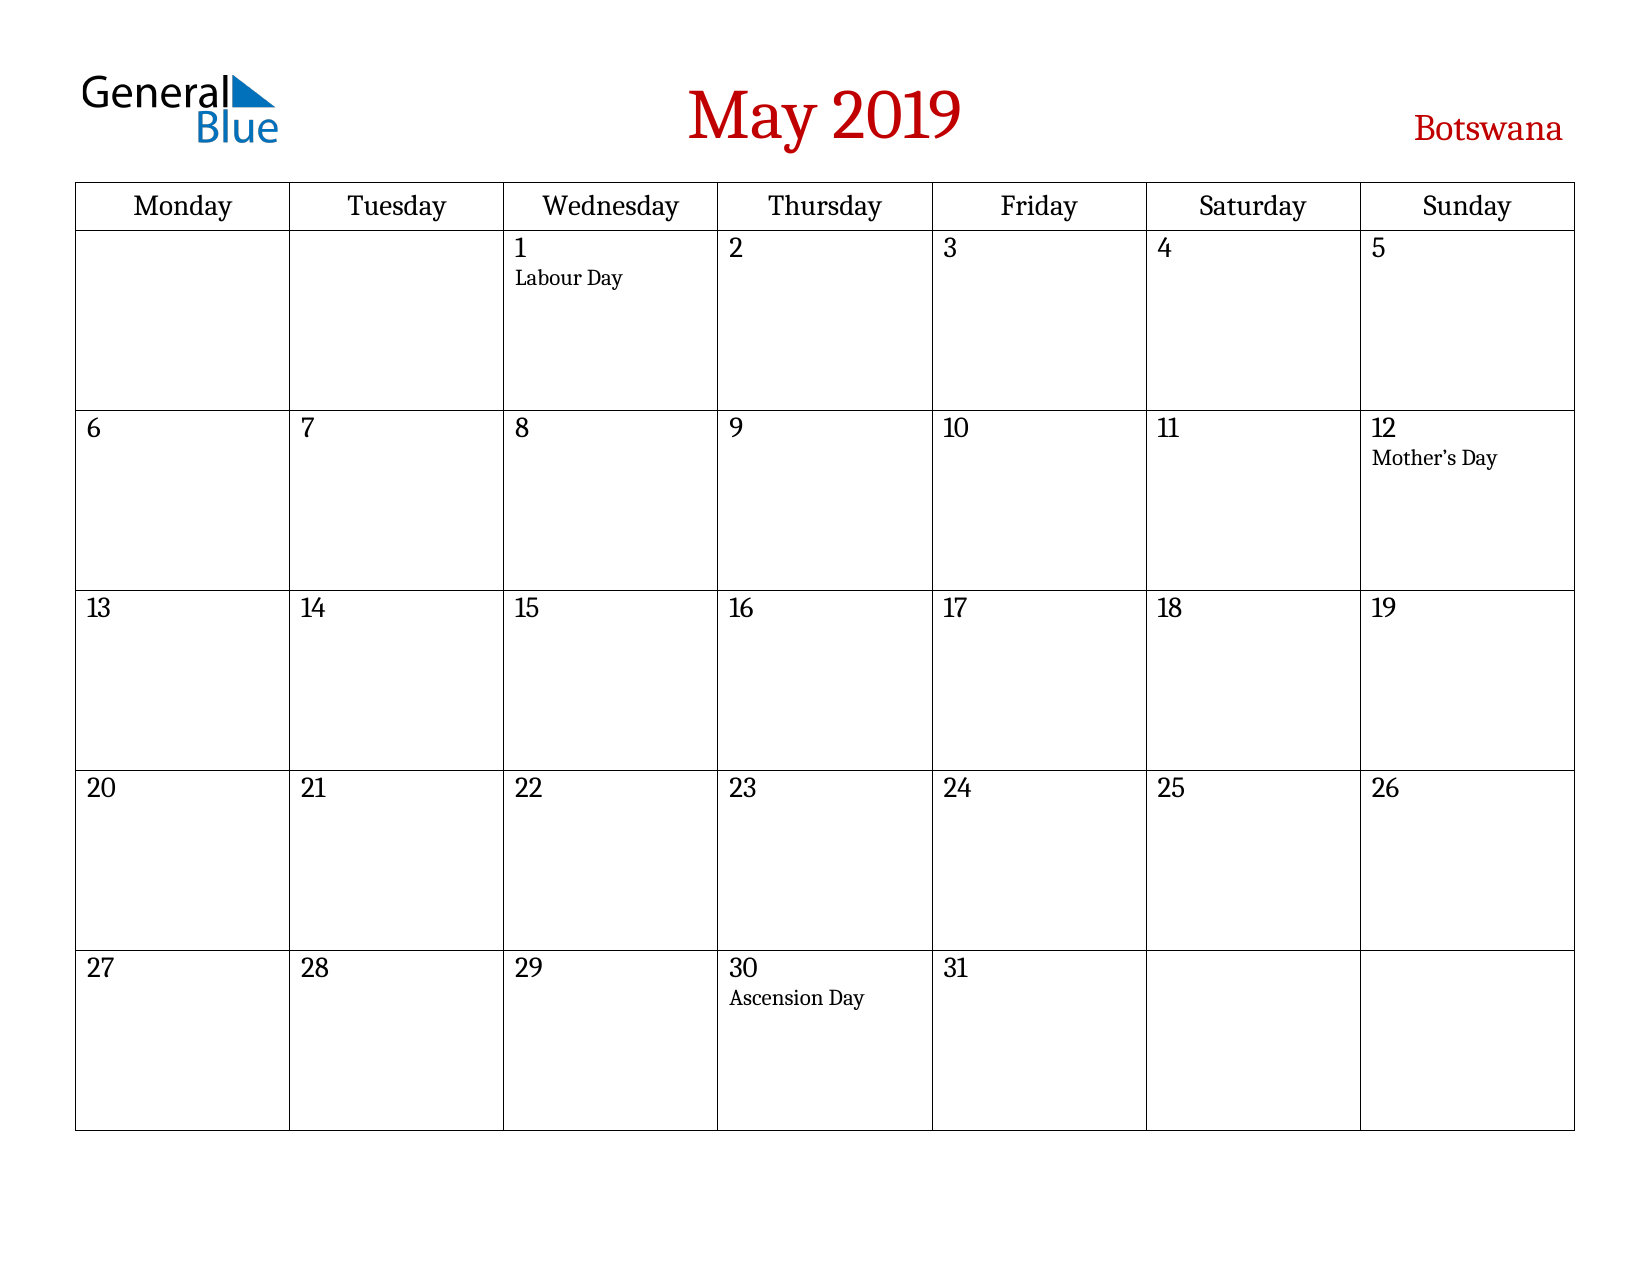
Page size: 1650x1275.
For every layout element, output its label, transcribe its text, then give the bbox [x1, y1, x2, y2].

table_header [76, 75, 503, 182]
table_cell 18 [1147, 591, 1360, 625]
table_cell [718, 805, 932, 950]
table_cell Thursday [718, 183, 932, 230]
table_cell [76, 445, 289, 590]
table_cell [290, 625, 503, 770]
table_cell 15 [504, 591, 717, 625]
table_cell [1361, 265, 1574, 410]
table_cell 13 [76, 591, 289, 625]
table_cell [933, 625, 1146, 770]
table_cell 6 [76, 411, 289, 444]
table_cell [718, 445, 932, 590]
table_cell 4 [1147, 231, 1360, 264]
table_cell 16 [718, 591, 932, 625]
table_cell [933, 265, 1146, 410]
table_cell [290, 445, 503, 590]
table_cell [76, 805, 289, 950]
table_cell 30 [718, 951, 932, 985]
table_cell [718, 265, 932, 410]
table_cell [76, 625, 289, 770]
table_cell Tuesday [290, 183, 503, 230]
table_cell 8 [504, 411, 717, 444]
table_cell [1147, 625, 1360, 770]
table_cell [290, 231, 503, 264]
table_cell 1 [504, 231, 717, 264]
table_cell 7 [290, 411, 503, 444]
table_cell 28 [290, 951, 503, 985]
table_cell [76, 265, 289, 410]
table_cell 5 [1361, 231, 1574, 264]
table_cell 23 [718, 771, 932, 805]
table_cell [1147, 265, 1360, 410]
table_cell Friday [933, 183, 1146, 230]
table_cell 9 [718, 411, 932, 444]
table_cell [504, 625, 717, 770]
table_cell 31 [933, 951, 1146, 985]
table_cell Sunday [1361, 183, 1574, 230]
table_cell 27 [76, 951, 289, 985]
table_cell [1147, 985, 1360, 1130]
table_cell 11 [1147, 411, 1360, 444]
table_cell 10 [933, 411, 1146, 444]
table_cell 19 [1361, 591, 1574, 625]
table_cell [1361, 951, 1574, 985]
table_cell [718, 625, 932, 770]
table_cell 3 [933, 231, 1146, 264]
table_cell Mother’s Day [1361, 445, 1574, 590]
table_cell 25 [1147, 771, 1360, 805]
table_cell 20 [76, 771, 289, 805]
table_cell [290, 985, 503, 1130]
table_cell [933, 805, 1146, 950]
table_header May 2019 [504, 75, 1146, 182]
table_cell 17 [933, 591, 1146, 625]
table_cell Ascension Day [718, 985, 932, 1130]
table_cell [933, 985, 1146, 1130]
table_cell 14 [290, 591, 503, 625]
table_cell [290, 805, 503, 950]
table_cell 12 [1361, 411, 1574, 444]
table_cell [504, 445, 717, 590]
table_cell [76, 985, 289, 1130]
table_cell 22 [504, 771, 717, 805]
table_cell Monday [76, 183, 289, 230]
table_cell [1147, 951, 1360, 985]
table_cell Wednesday [504, 183, 717, 230]
table_cell 2 [718, 231, 932, 264]
table_cell Labour Day [504, 265, 717, 410]
picture [82, 75, 278, 143]
table_cell [933, 445, 1146, 590]
table_cell Saturday [1147, 183, 1360, 230]
table_cell [1361, 985, 1574, 1130]
table_cell 29 [504, 951, 717, 985]
table_cell 24 [933, 771, 1146, 805]
table_cell [1361, 625, 1574, 770]
table_cell [1147, 445, 1360, 590]
table_cell [76, 231, 289, 264]
table_cell 21 [290, 771, 503, 805]
table_cell [290, 265, 503, 410]
table_cell [1147, 805, 1360, 950]
table_cell [1361, 805, 1574, 950]
table_cell [504, 985, 717, 1130]
table_header Botswana [1146, 75, 1574, 182]
table_cell 26 [1361, 771, 1574, 805]
table_cell [504, 805, 717, 950]
